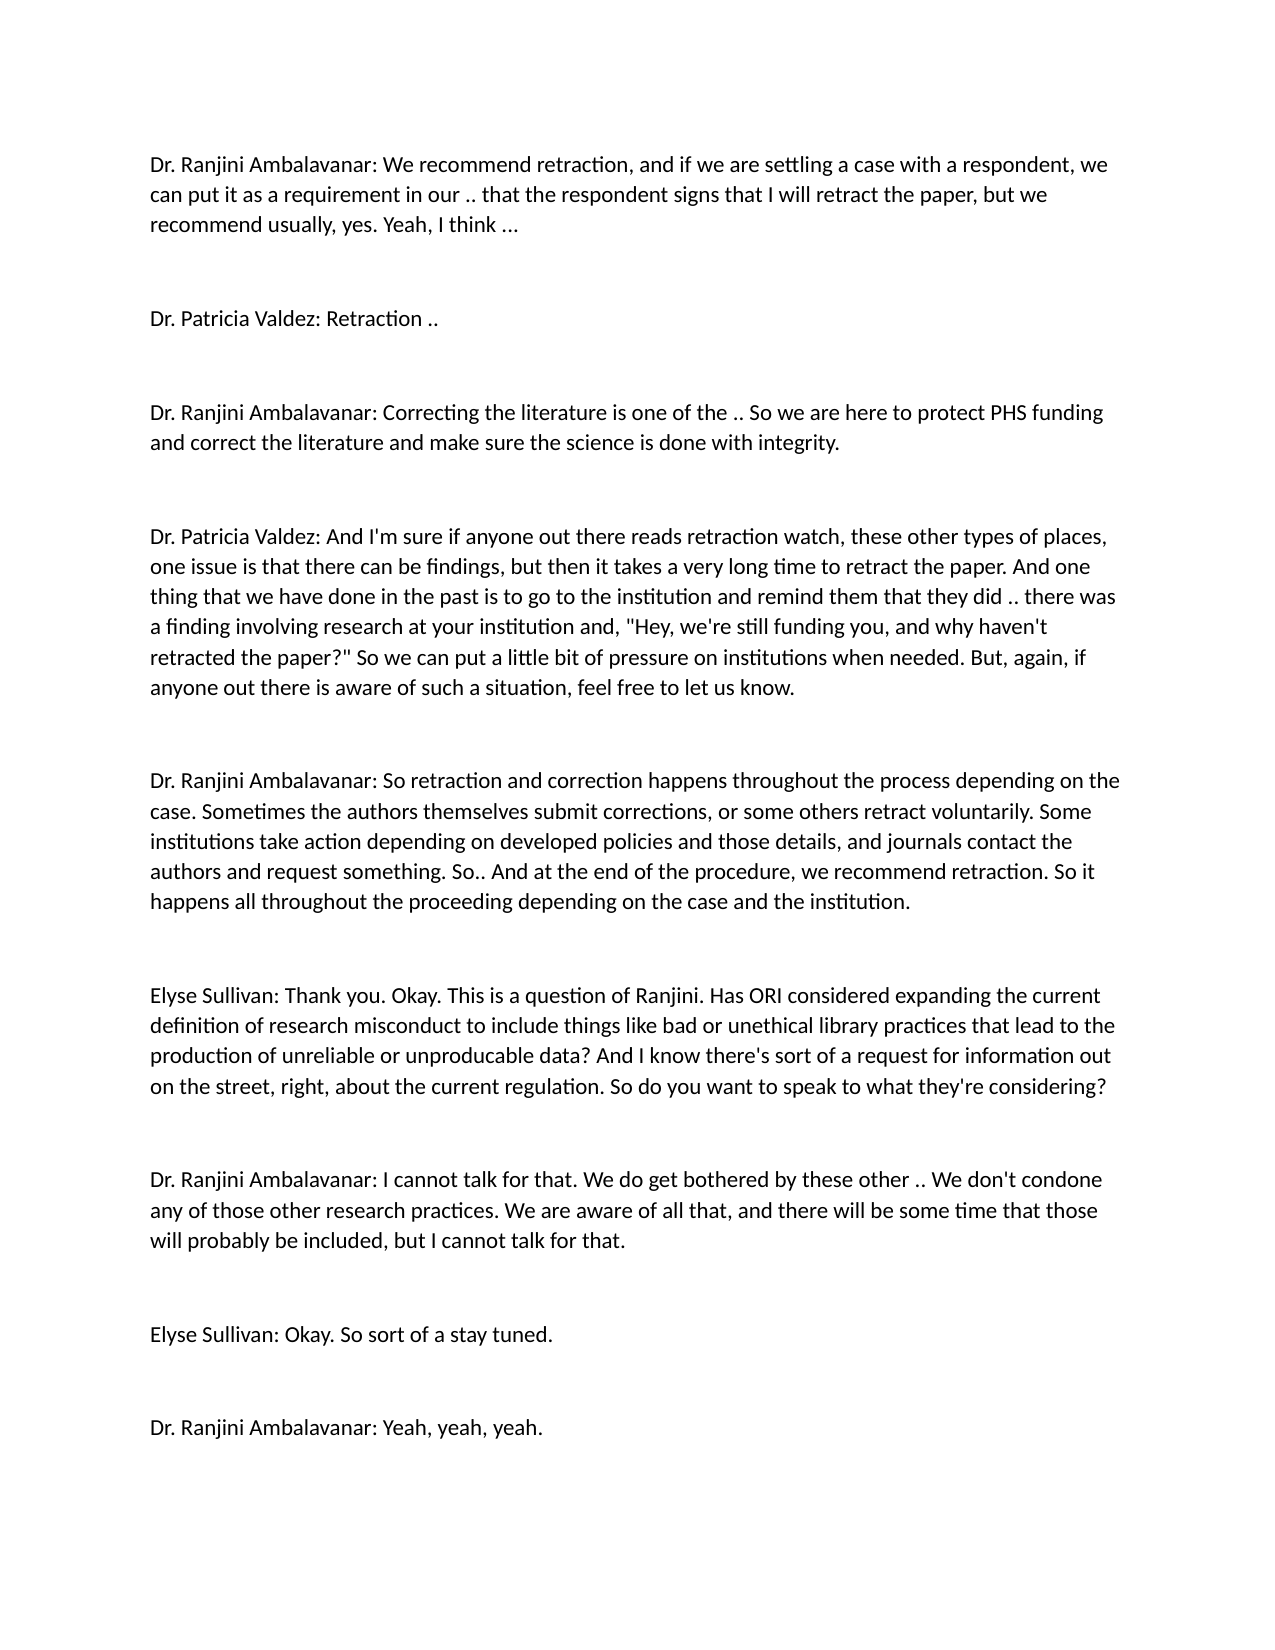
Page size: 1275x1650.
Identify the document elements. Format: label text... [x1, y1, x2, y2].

text Dr. Patricia Valdez: Retraction .. [150, 304, 1125, 332]
text Dr. Ranjini Ambalavanar: Yeah, yeah, yeah. [150, 1413, 1125, 1442]
text Dr. Ranjini Ambalavanar: So retraction and correction happens throughout the process depending on the case. Sometimes the authors themselves submit corrections, or some others retract voluntarily. Some institutions take action depending on developed policies and those details, and journals contact the authors and request something. So.. And at the end of the procedure, we recommend retraction. So it happens all throughout the proceeding depending on the case and the institution. [150, 767, 1125, 916]
text Dr. Ranjini Ambalavanar: I cannot talk for that. We do get bothered by these other .. We don't condone any of those other research practices. We are aware of all that, and there will be some time that those will probably be included, but I cannot talk for that. [150, 1166, 1125, 1254]
text Elyse Sullivan: Thank you. Okay. This is a question of Ranjini. Has ORI considered expanding the current definition of research misconduct to include things like bad or unethical library practices that lead to the production of unreliable or unproducable data? And I know there's sort of a request for information out on the street, right, about the current regulation. So do you want to speak to what they're considering? [150, 981, 1125, 1100]
text Dr. Ranjini Ambalavanar: Correcting the literature is one of the .. So we are here to protect PHS funding and correct the literature and make sure the science is done with integrity. [150, 398, 1125, 456]
text Dr. Ranjini Ambalavanar: We recommend retraction, and if we are settling a case with a respondent, we can put it as a requirement in our .. that the respondent signs that I will retract the paper, but we recommend usually, yes. Yeah, I think ... [150, 150, 1125, 238]
text Elyse Sullivan: Okay. So sort of a stay tuned. [150, 1320, 1125, 1348]
text Dr. Patricia Valdez: And I'm sure if anyone out there reads retraction watch, these other types of places, one issue is that there can be findings, but then it takes a very long time to retract the paper. And one thing that we have done in the past is to go to the institution and remind them that they did .. there was a finding involving research at your institution and, "Hey, we're still funding you, and why haven't retracted the paper?" So we can put a little bit of pressure on institutions when needed. But, again, if anyone out there is aware of such a situation, feel free to let us know. [150, 522, 1125, 701]
